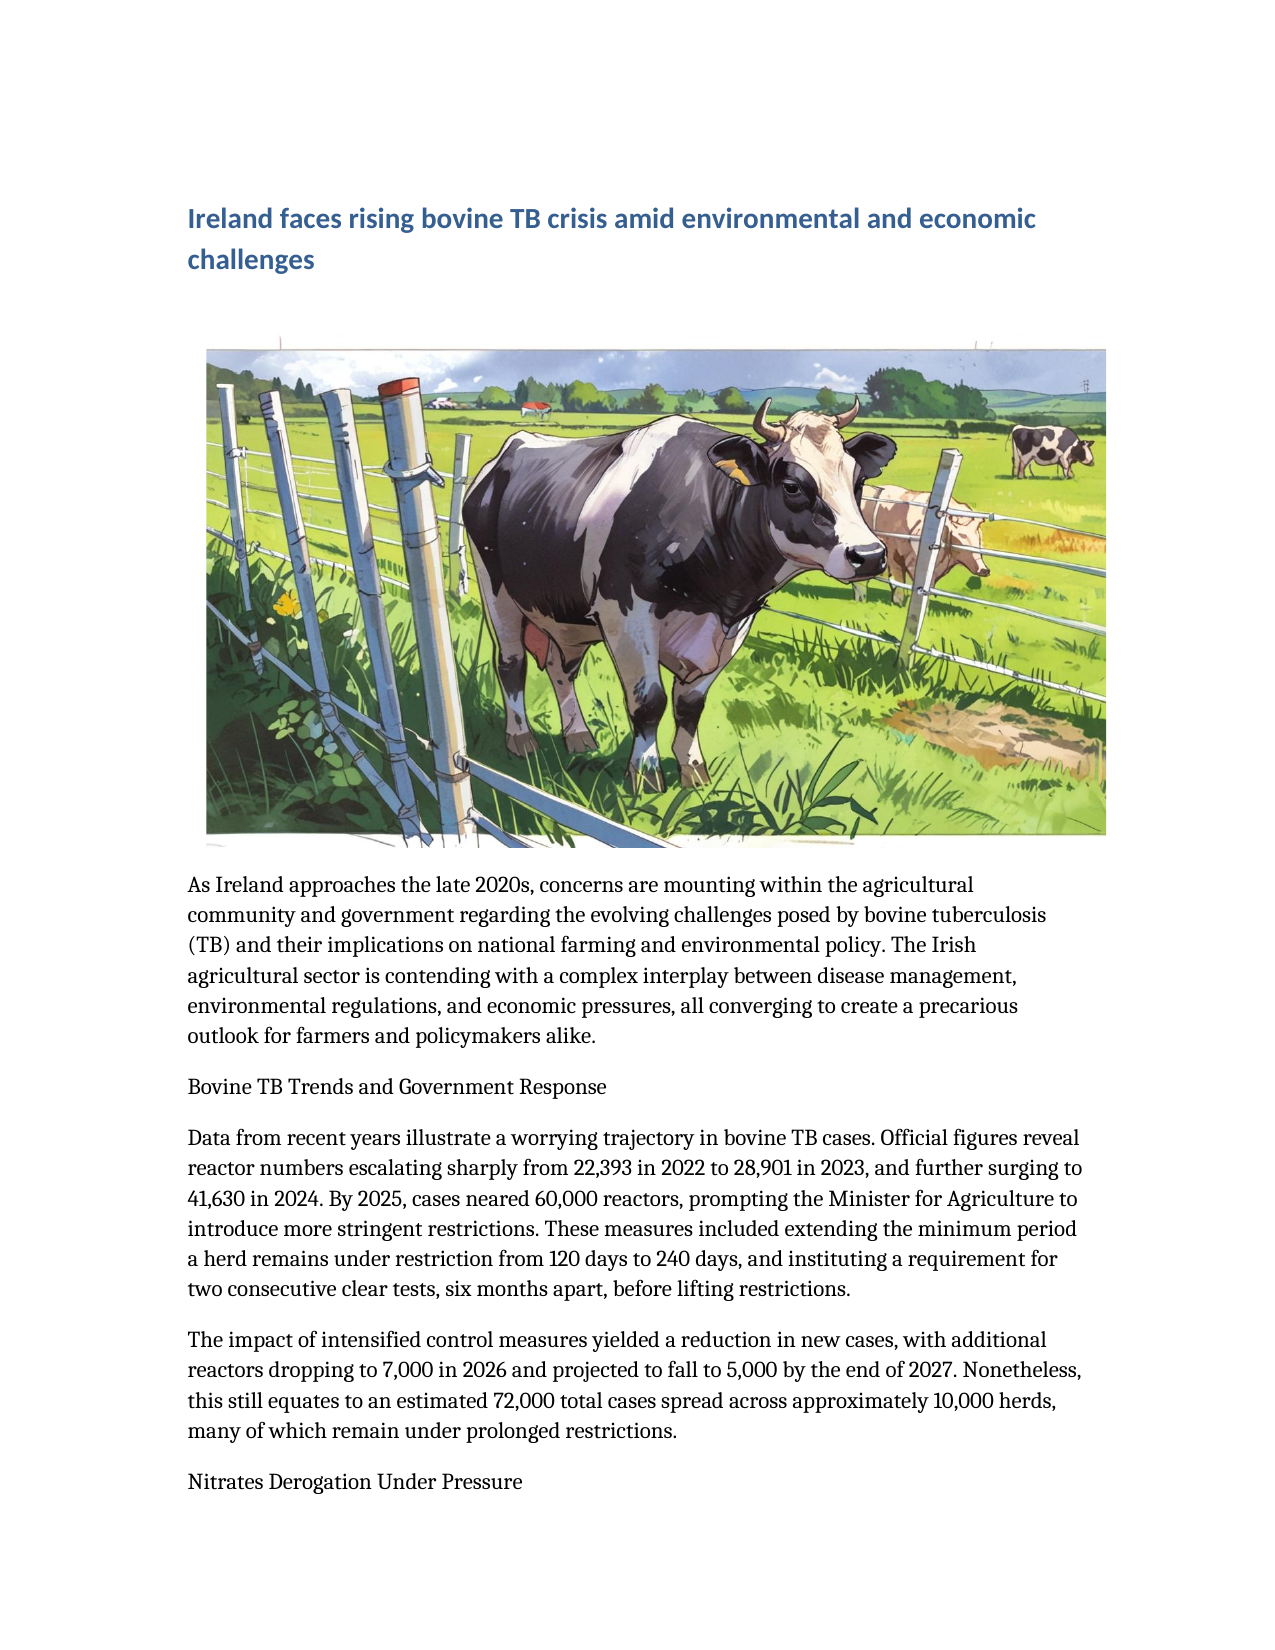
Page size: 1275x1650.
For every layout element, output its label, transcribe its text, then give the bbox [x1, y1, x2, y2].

text Data from recent years illustrate a worrying trajectory in bovine TB cases. Official figures reveal reactor numbers escalating sharply from 22,393 in 2022 to 28,901 in 2023, and further surging to 41,630 in 2024. By 2025, cases neared 60,000 reactors, prompting the Minister for Agriculture to introduce more stringent restrictions. These measures included extending the minimum period a herd remains under restriction from 120 days to 240 days, and instituting a requirement for two consecutive clear tests, six months apart, before lifting restrictions. [187, 1125, 1087, 1302]
picture [206, 332, 1107, 848]
text As Ireland approaches the late 2020s, concerns are mounting within the agricultural community and government regarding the evolving challenges posed by bovine tuberculosis (TB) and their implications on national farming and environmental policy. The Irish agricultural sector is contending with a complex interplay between disease management, environmental regulations, and economic pressures, all converging to create a precarious outlook for farmers and policymakers alike. [187, 872, 1087, 1049]
text Nitrates Derogation Under Pressure [187, 1469, 1087, 1495]
text Bovine TB Trends and Government Response [187, 1074, 1087, 1100]
subtitle Ireland faces rising bovine TB crisis amid environmental and economic challenges [187, 200, 1087, 277]
text The impact of intensified control measures yielded a reduction in new cases, with additional reactors dropping to 7,000 in 2026 and projected to fall to 5,000 by the end of 2027. Nonetheless, this still equates to an estimated 72,000 total cases spread across approximately 10,000 herds, many of which remain under prolonged restrictions. [187, 1327, 1087, 1444]
